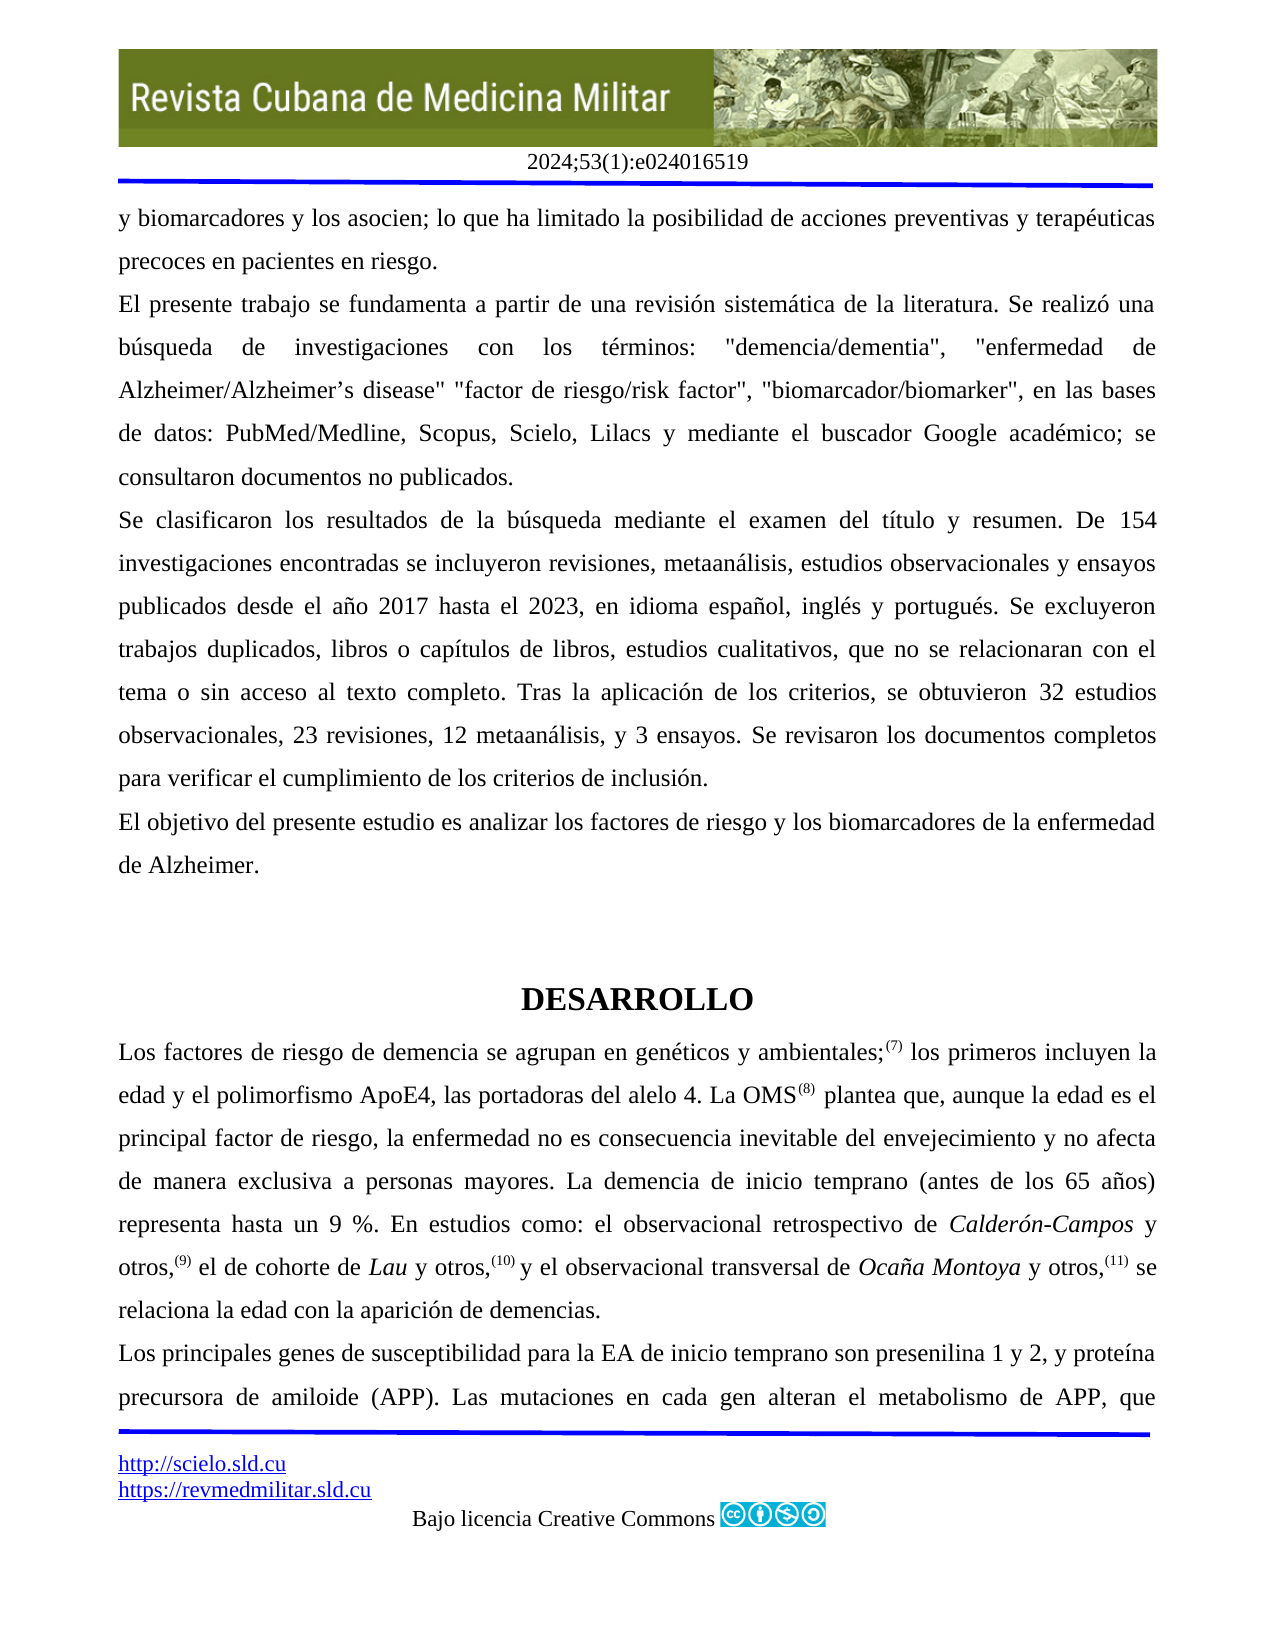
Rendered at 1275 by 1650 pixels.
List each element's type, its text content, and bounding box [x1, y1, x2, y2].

text Se clasificaron los resultados de la búsqueda mediante el examen del título y resumen. De 154 investigaciones encontradas se incluyeron revisiones, metaanálisis, estudios observacionales y ensayos publicados desde el año 2017 hasta el 2023, en idioma español, inglés y portugués. Se excluyeron trabajos duplicados, libros o capítulos de libros, estudios cualitativos, que no se relacionaran con el tema o sin acceso al texto completo. Tras la aplicación de los criterios, se obtuvieron 32 estudios observacionales, 23 revisiones, 12 metaanálisis, y 3 ensayos. Se revisaron los documentos completos para verificar el cumplimiento de los criterios de inclusión. [118, 505, 1157, 792]
text El objetivo del presente estudio es analizar los factores de riesgo y los biomarcadores de la enfermedad de Alzheimer. [118, 807, 1157, 878]
text El presente trabajo se fundamenta a partir de una revisión sistemática de la literatura. Se realizó una búsqueda de investigaciones con los términos: "demencia/dementia", "enfermedad de Alzheimer/Alzheimer’s disease" "factor de riesgo/risk factor", "biomarcador/biomarker", en las bases de datos: PubMed/Medline, Scopus, Scielo, Lilacs y mediante el buscador Google académico; se consultaron documentos no publicados. [118, 289, 1157, 490]
picture [118, 49, 1158, 147]
text DESARROLLO [118, 979, 1157, 1017]
picture [720, 1502, 826, 1527]
text Los factores de riesgo de demencia se agrupan en genéticos y ambientales;(7) los primeros incluyen la edad y el polimorfismo ApoE4, las portadoras del alelo 4. La OMS(8) plantea que, aunque la edad es el principal factor de riesgo, la enfermedad no es consecuencia inevitable del envejecimiento y no afecta de manera exclusiva a personas mayores. La demencia de inicio temprano (antes de los 65 años) representa hasta un 9 %. En estudios como: el observacional retrospectivo de Calderón-Campos y otros,(9) el de cohorte de Lau y otros,(10) y el observacional transversal de Ocaña Montoya y otros,(11) se relaciona la edad con la aparición de demencias. [118, 1037, 1157, 1324]
